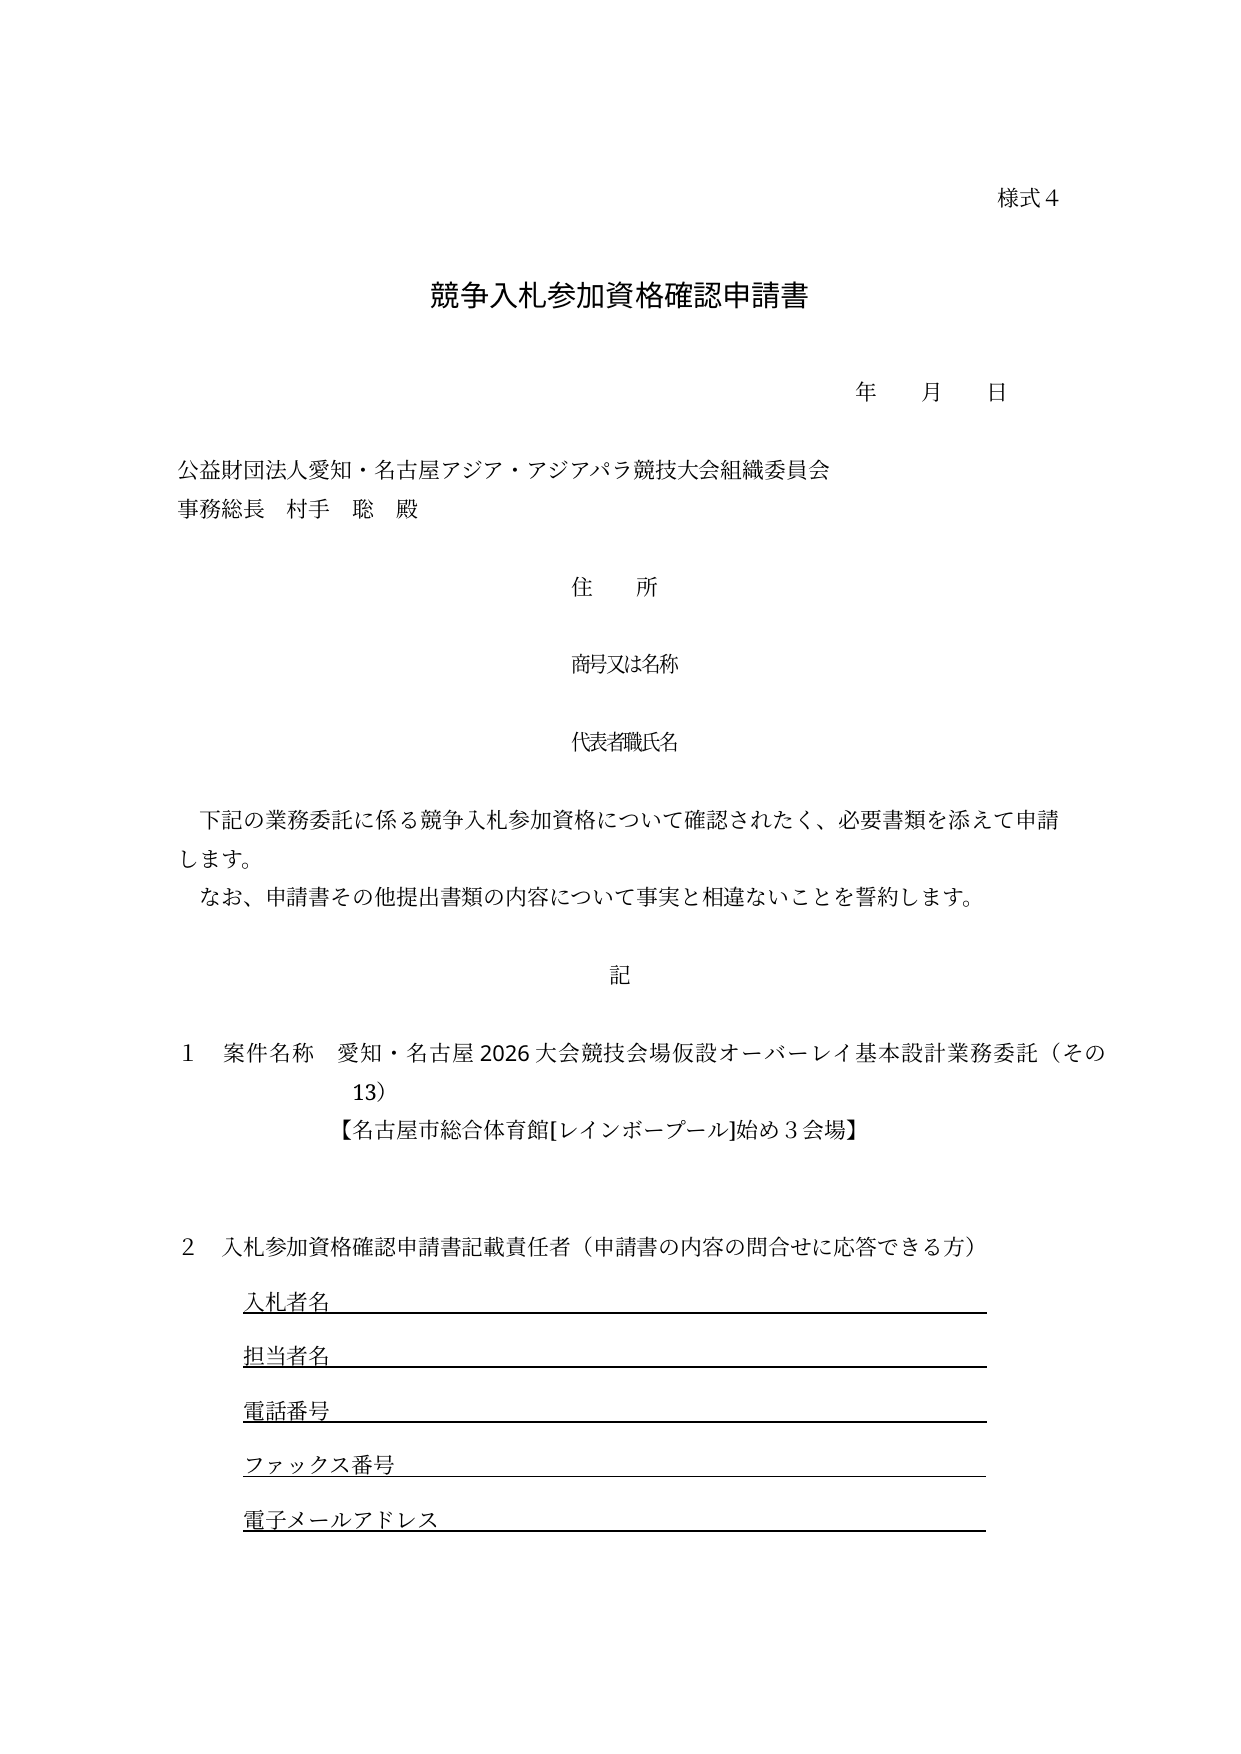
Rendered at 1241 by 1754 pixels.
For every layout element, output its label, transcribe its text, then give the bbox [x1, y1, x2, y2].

text 事務総長 村手 聡 殿 [177, 488, 1063, 527]
text 下記の業務委託に係る競争入札参加資格について確認されたく、必要書類を添えて申請します。 [177, 799, 1063, 877]
text 年 月 日 [768, 372, 1063, 411]
text 公益財団法人愛知・名古屋アジア・アジアパラ競技大会組織委員会 [177, 449, 1063, 488]
text １ 案件名称 愛知・名古屋2026大会競技会場仮設オーバーレイ基本設計業務委託（その13） [177, 1032, 1107, 1110]
text 担当者名 [243, 1336, 1063, 1375]
text 入札者名 [243, 1281, 1063, 1320]
text ファックス番号 [243, 1445, 1063, 1484]
text 電子メールアドレス [243, 1499, 1063, 1538]
text 【名古屋市総合体育館[レインボープール]始め３会場】 [221, 1110, 1063, 1149]
text 住 所 [571, 566, 1063, 605]
text 様式４ [177, 178, 1063, 216]
text なお、申請書その他提出書類の内容について事実と相違ないことを誓約します。 [177, 877, 1063, 916]
text 電話番号 [243, 1390, 1063, 1429]
subtitle 競争入札参加資格確認申請書 [177, 255, 1063, 333]
subtitle 記 [177, 955, 1063, 993]
text 商号又は名称 [571, 644, 1063, 683]
text ２ 入札参加資格確認申請書記載責任者（申請書の内容の問合せに応答できる方） [177, 1227, 1063, 1266]
text 代表者職氏名 [571, 722, 1063, 760]
